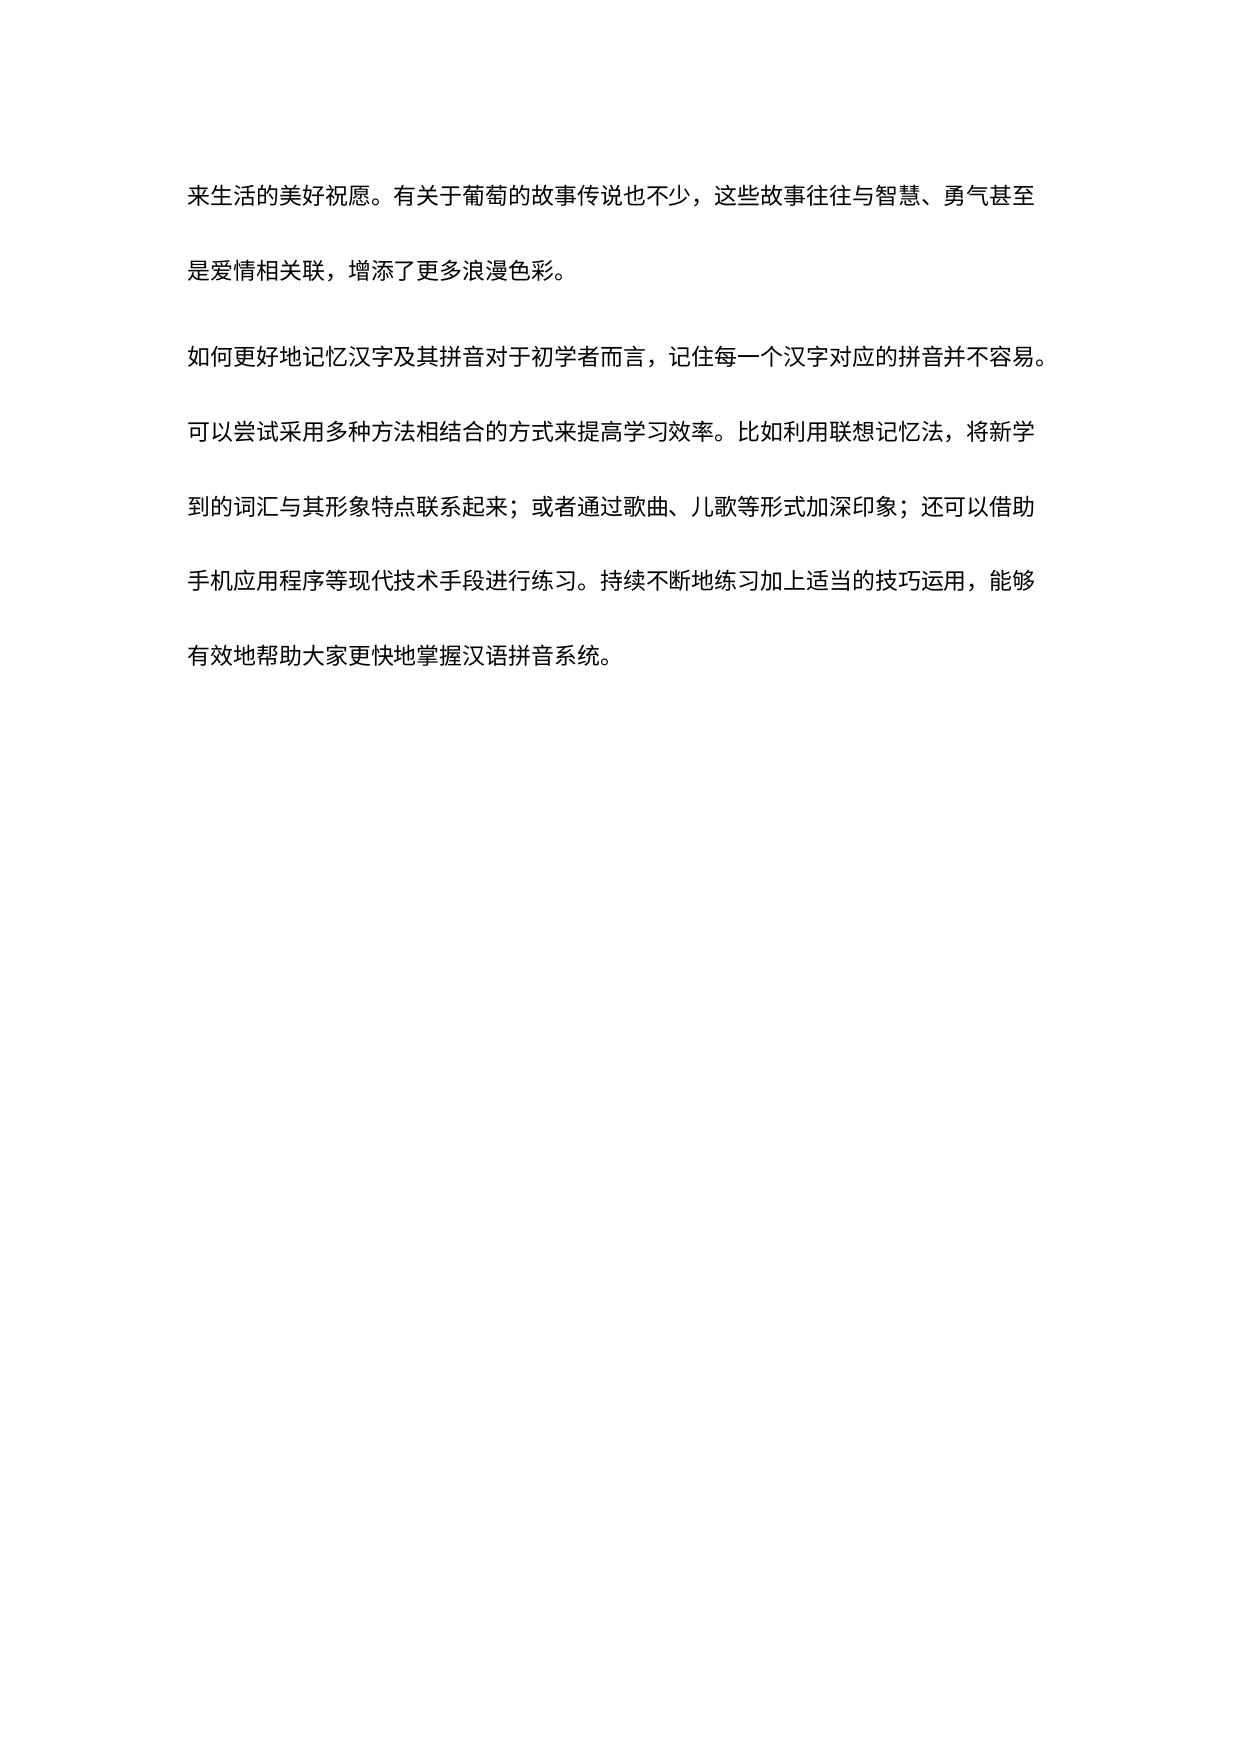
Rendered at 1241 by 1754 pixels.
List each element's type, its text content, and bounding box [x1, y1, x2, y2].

text 如何更好地记忆汉字及其拼音对于初学者而言，记住每一个汉字对应的拼音并不容易。可以尝试采用多种方法相结合的方式来提高学习效率。比如利用联想记忆法，将新学到的词汇与其形象特点联系起来；或者通过歌曲、儿歌等形式加深印象；还可以借助手机应用程序等现代技术手段进行练习。持续不断地练习加上适当的技巧运用，能够有效地帮助大家更快地掌握汉语拼音系统。 [187, 323, 1053, 687]
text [187, 162, 1053, 302]
